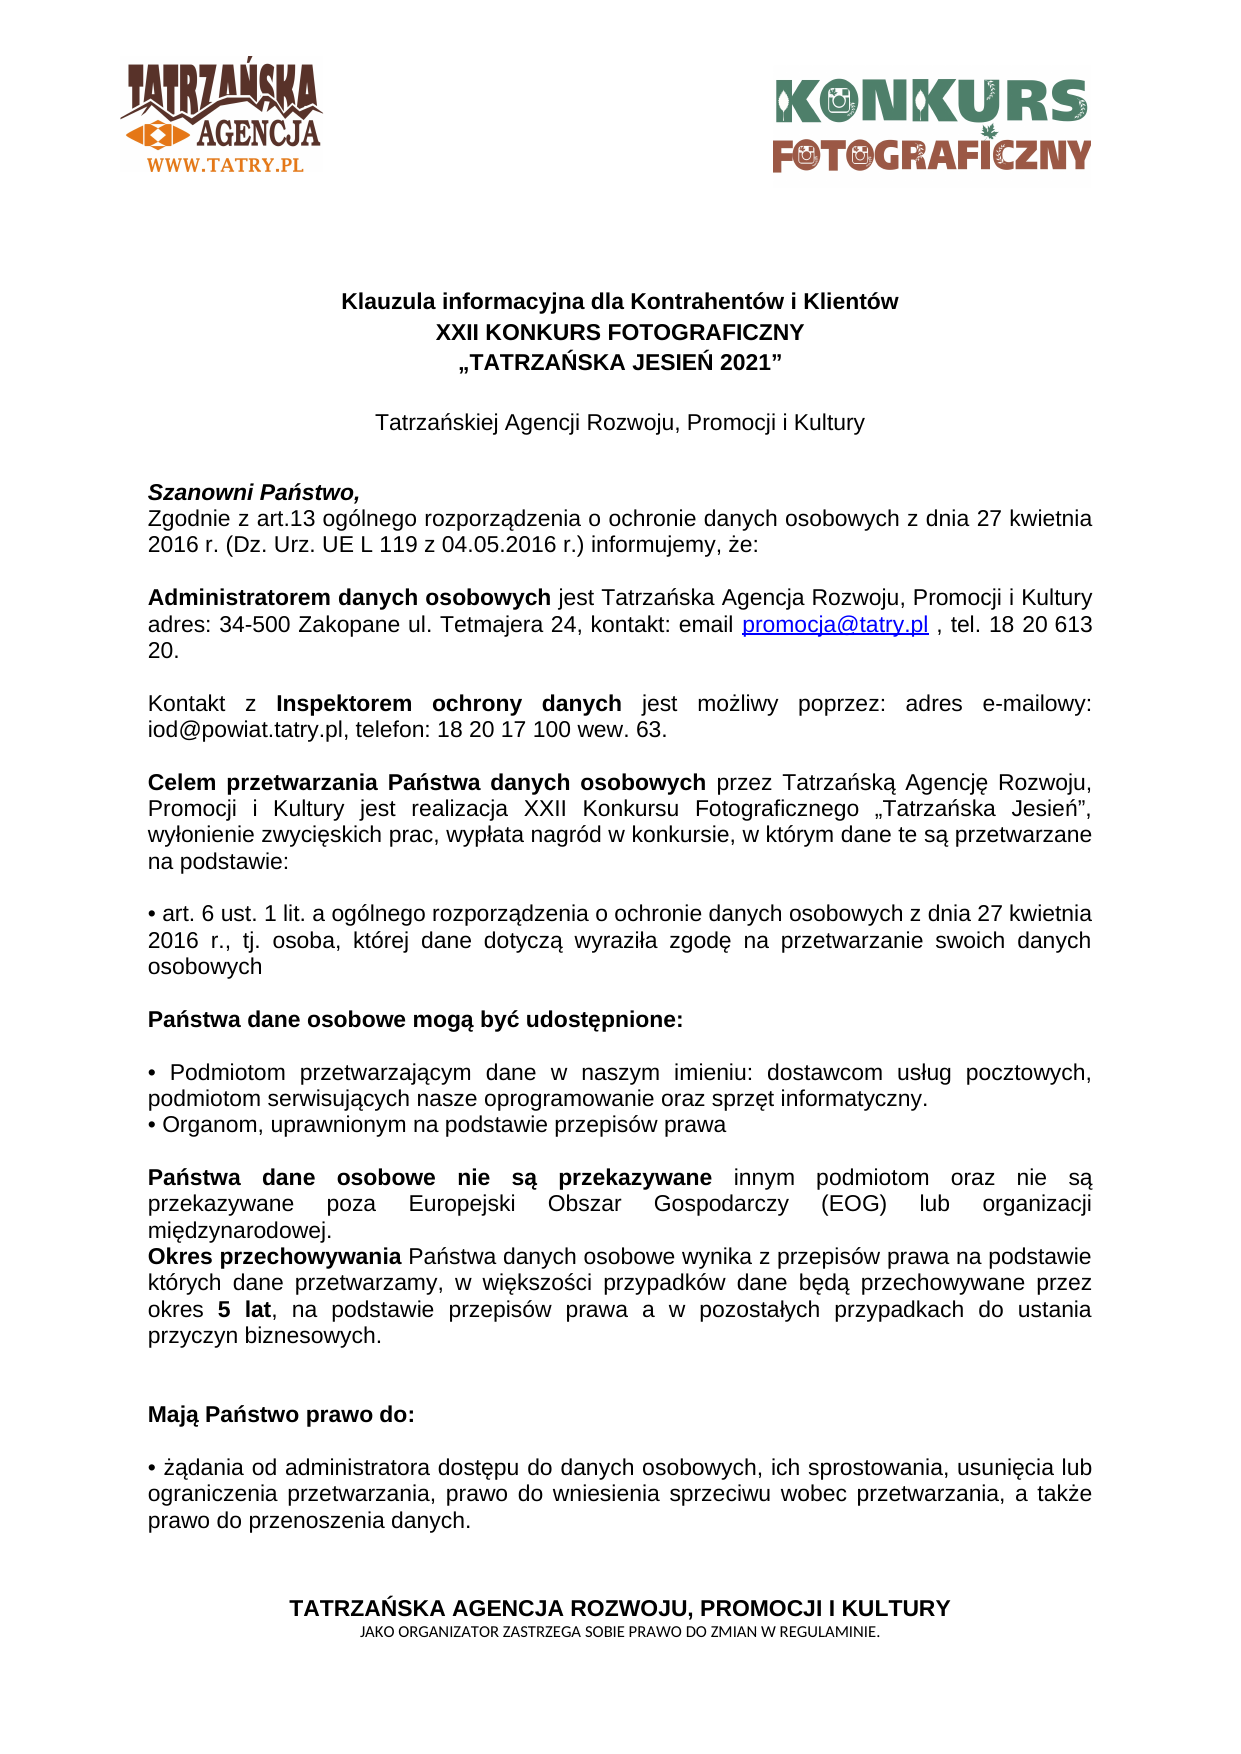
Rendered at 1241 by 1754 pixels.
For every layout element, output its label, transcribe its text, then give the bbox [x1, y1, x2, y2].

text • żądania od administratora dostępu do danych osobowych, ich sprostowania, usunięcia lub ograniczenia przetwarzania, prawo do wniesienia sprzeciwu wobec przetwarzania, a także prawo do przenoszenia danych. [148, 1454, 1093, 1533]
text „TATRZAŃSKA JESIEŃ 2021” [148, 349, 1093, 375]
text • Organom, uprawnionym na podstawie przepisów prawa [148, 1111, 1093, 1138]
text Okres przechowywania Państwa danych osobowe wynika z przepisów prawa na podstawie których dane przetwarzamy, w większości przypadków dane będą przechowywane przez okres 5 lat, na podstawie przepisów prawa a w pozostałych przypadkach do ustania przyczyn biznesowych. [148, 1243, 1093, 1348]
text Klauzula informacyjna dla Kontrahentów i Klientów [148, 288, 1093, 314]
text Mają Państwo prawo do: [148, 1401, 1093, 1427]
text Celem przetwarzania Państwa danych osobowych przez Tatrzańską Agencję Rozwoju, Promocji i Kultury jest realizacja XXII Konkursu Fotograficznego „Tatrzańska Jesień”, wyłonienie zwycięskich prac, wypłata nagród w konkursie, w którym dane te są przetwarzane na podstawie: [148, 769, 1093, 874]
text Państwa dane osobowe nie są przekazywane innym podmiotom oraz nie są przekazywane poza Europejski Obszar Gospodarczy (EOG) lub organizacji międzynarodowej. [148, 1164, 1093, 1243]
picture [120, 56, 324, 172]
text Zgodnie z art.13 ogólnego rozporządzenia o ochronie danych osobowych z dnia 27 kwietnia 2016 r. (Dz. Urz. UE L 119 z 04.05.2016 r.) informujemy, że: [148, 505, 1093, 558]
text Szanowni Państwo, [148, 479, 1093, 505]
text • Podmiotom przetwarzającym dane w naszym imieniu: dostawcom usług pocztowych, podmiotom serwisujących nasze oprogramowanie oraz sprzęt informatyczny. [148, 1058, 1093, 1111]
text Państwa dane osobowe mogą być udostępnione: [148, 1006, 1093, 1032]
text Administratorem danych osobowych jest Tatrzańska Agencja Rozwoju, Promocji i Kultury adres: 34-500 Zakopane ul. Tetmajera 24, kontakt: email promocja@tatry.pl , tel. 18 20 613 20. [148, 584, 1093, 663]
text • art. 6 ust. 1 lit. a ogólnego rozporządzenia o ochronie danych osobowych z dnia 27 kwietnia 2016 r., tj. osoba, której dane dotyczą wyraziła zgodę na przetwarzanie swoich danych osobowych [148, 900, 1093, 979]
text XXII KONKURS FOTOGRAFICZNY [148, 318, 1093, 345]
text Tatrzańskiej Agencji Rozwoju, Promocji i Kultury [148, 409, 1093, 435]
picture [773, 65, 1091, 188]
text Kontakt z Inspektorem ochrony danych jest możliwy poprzez: adres e-mailowy: iod@powiat.tatry.pl, telefon: 18 20 17 100 wew. 63. [148, 689, 1093, 742]
